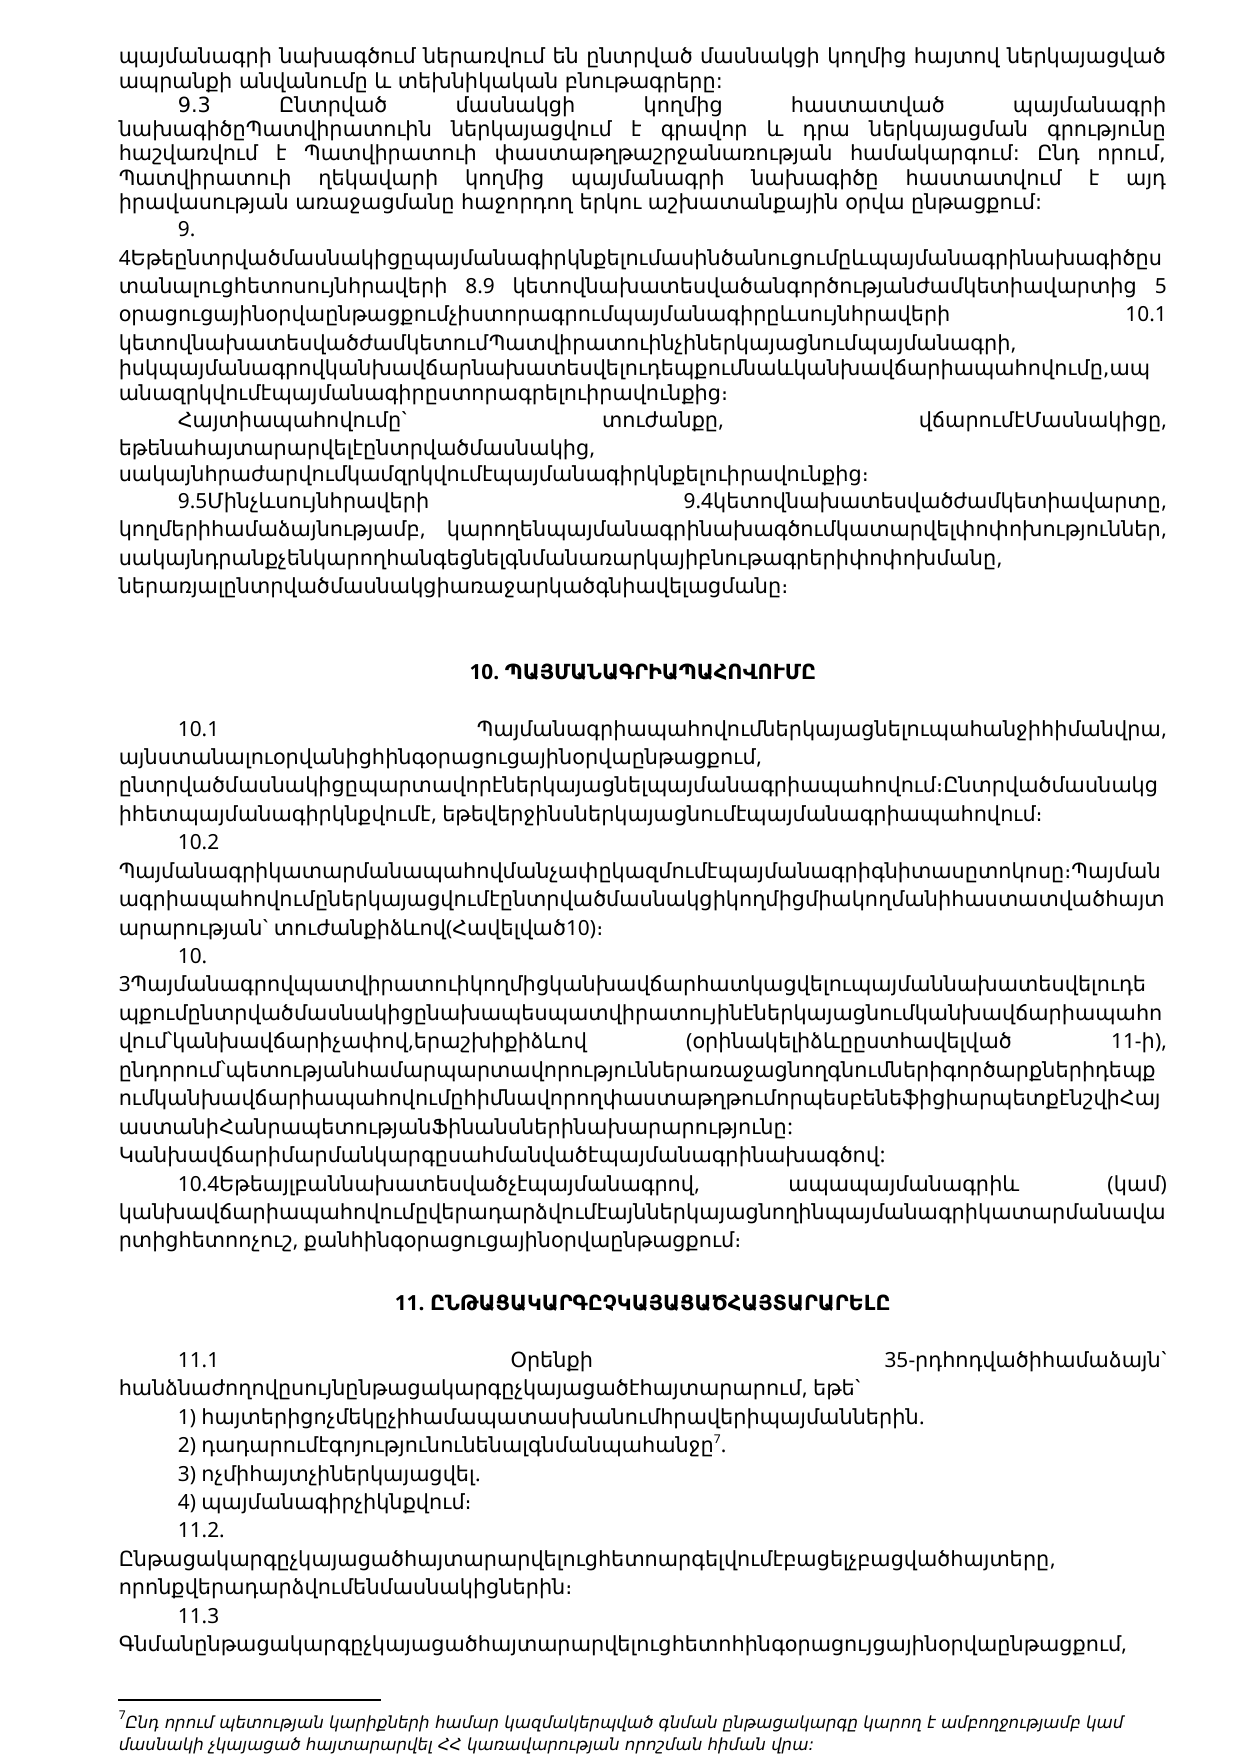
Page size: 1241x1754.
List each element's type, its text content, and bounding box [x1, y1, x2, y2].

text 11.2. Ընթացակարգըչկայացածհայտարարվելուցհետոարգելվումէբացելչբացվածհայտերը, որոնքվերադարձվումենմասնակիցներին։ [118, 1516, 1167, 1601]
text 11.1 Օրենքի 35-րդհոդվածիհամաձայն` հանձնաժողովըսույնընթացակարգըչկայացածէհայտարարում, եթե` [118, 1345, 1167, 1402]
text 10.4Եթեայլբաննախատեսվածչէպայմանագրով, ապապայմանագրիև (կամ) կանխավճարիապահովումըվերադարձվումէայններկայացնողինպայմանագրիկատարմանավարտիցհետոոչուշ, քանհինգօրացուցայինօրվաընթացքում։ [118, 1169, 1167, 1254]
text 11. ԸՆԹԱՑԱԿԱՐԳԸՉԿԱՅԱՑԱԾՀԱՅՏԱՐԱՐԵԼԸ [118, 1288, 1167, 1316]
text Հայտիապահովումը` տուժանքը, վճարումէՄասնակիցը, եթենահայտարարվելէընտրվածմասնակից, սակայնհրաժարվումկամզրկվումէպայմանագիրկնքելուիրավունքից։ [118, 405, 1167, 486]
text 10. ՊԱՅՄԱՆԱԳՐԻԱՊԱՀՈՎՈՒՄԸ [118, 657, 1167, 685]
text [118, 1601, 1167, 1658]
text 10.3Պայմանագրովպատվիրատուիկողմիցկանխավճարհատկացվելուպայմաննախատեսվելուդեպքումընտրվածմասնակիցընախապեսպատվիրատույինէներկայացնումկանխավճարիապահովում՝կանխավճարիչափով,երաշխիքիձևով (օրինակելիձևըըստհավելված 11-ի), ընդորում՝պետությանհամարպարտավորություններառաջացնողգնումներիգործարքներիդեպքումկանխավճարիապահովումըհիմնավորողփաստաթղթումորպեսբենեֆիցիարպետքէնշվիՀայաստանիՀանրապետությանՖինանսներինախարարությունը: Կանխավճարիմարմանկարգըսահմանվածէպայմանագրինախագծով: [118, 941, 1167, 1169]
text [118, 44, 1167, 93]
text 10.2 Պայմանագրիկատարմանապահովմանչափըկազմումէպայմանագրիգնիտասըտոկոսը։Պայմանագրիապահովումըներկայացվումէընտրվածմասնակցիկողմիցմիակողմանիհաստատվածհայտարարության` տուժանքիձևով(Հավելված10)։ [118, 827, 1167, 941]
text 1) հայտերիցոչմեկըչիհամապատասխանումհրավերիպայմաններին. [118, 1402, 1167, 1430]
text 10.1 Պայմանագրիապահովումներկայացնելուպահանջիհիմանվրա, այնստանալուօրվանիցհինգօրացուցայինօրվաընթացքում, ընտրվածմասնակիցըպարտավորէներկայացնելպայմանագրիապահովում։Ընտրվածմասնակցիհետպայմանագիրկնքվումէ, եթեվերջինսներկայացնումէպայմանագրիապահովում։ [118, 714, 1167, 827]
text 4) պայմանագիրչիկնքվում։ [118, 1487, 1167, 1516]
text 9.4Եթեընտրվածմասնակիցըպայմանագիրկնքելումասինծանուցումըևպայմանագրինախագիծըստանալուցհետոսույնհրավերի 8.9 կետովնախատեսվածանգործությանժամկետիավարտից 5 օրացուցայինօրվաընթացքումչիստորագրումպայմանագիրըևսույնհրավերի 10.1 կետովնախատեսվածժամկետումՊատվիրատուինչիներկայացնումպայմանագրի, իսկպայմանագրովկանխավճարնախատեսվելուդեպքումնաևկանխավճարիապահովումը,ապանազրկվումէպայմանագիրըստորագրելուիրավունքից։ [118, 214, 1167, 405]
text 2) դադարումէգոյությունունենալգնմանպահանջը. [118, 1430, 1167, 1459]
text 3) ոչմիհայտչիներկայացվել. [118, 1459, 1167, 1487]
text 9.3 Ընտրված մասնակցի կողմից հաստատված պայմանագրի նախագիծըՊատվիրատուին ներկայացվում է գրավոր և դրա ներկայացման գրությունը հաշվառվում է Պատվիրատուի փաստաթղթաշրջանառության համակարգում: Ընդ որում, Պատվիրատուի ղեկավարի կողմից պայմանագրի նախագիծը հաստատվում է այդ իրավասության առաջացմանը հաջորդող երկու աշխատանքային օրվա ընթացքում: [118, 93, 1167, 214]
text 9.5Մինչևսույնհրավերի 9.4կետովնախատեսվածժամկետիավարտը, կողմերիհամաձայնությամբ, կարողենպայմանագրինախագծումկատարվելփոփոխություններ, սակայնդրանքչենկարողհանգեցնելգնմանառարկայիբնութագրերիփոփոխմանը, ներառյալընտրվածմասնակցիառաջարկածգնիավելացմանը։ [118, 486, 1167, 600]
